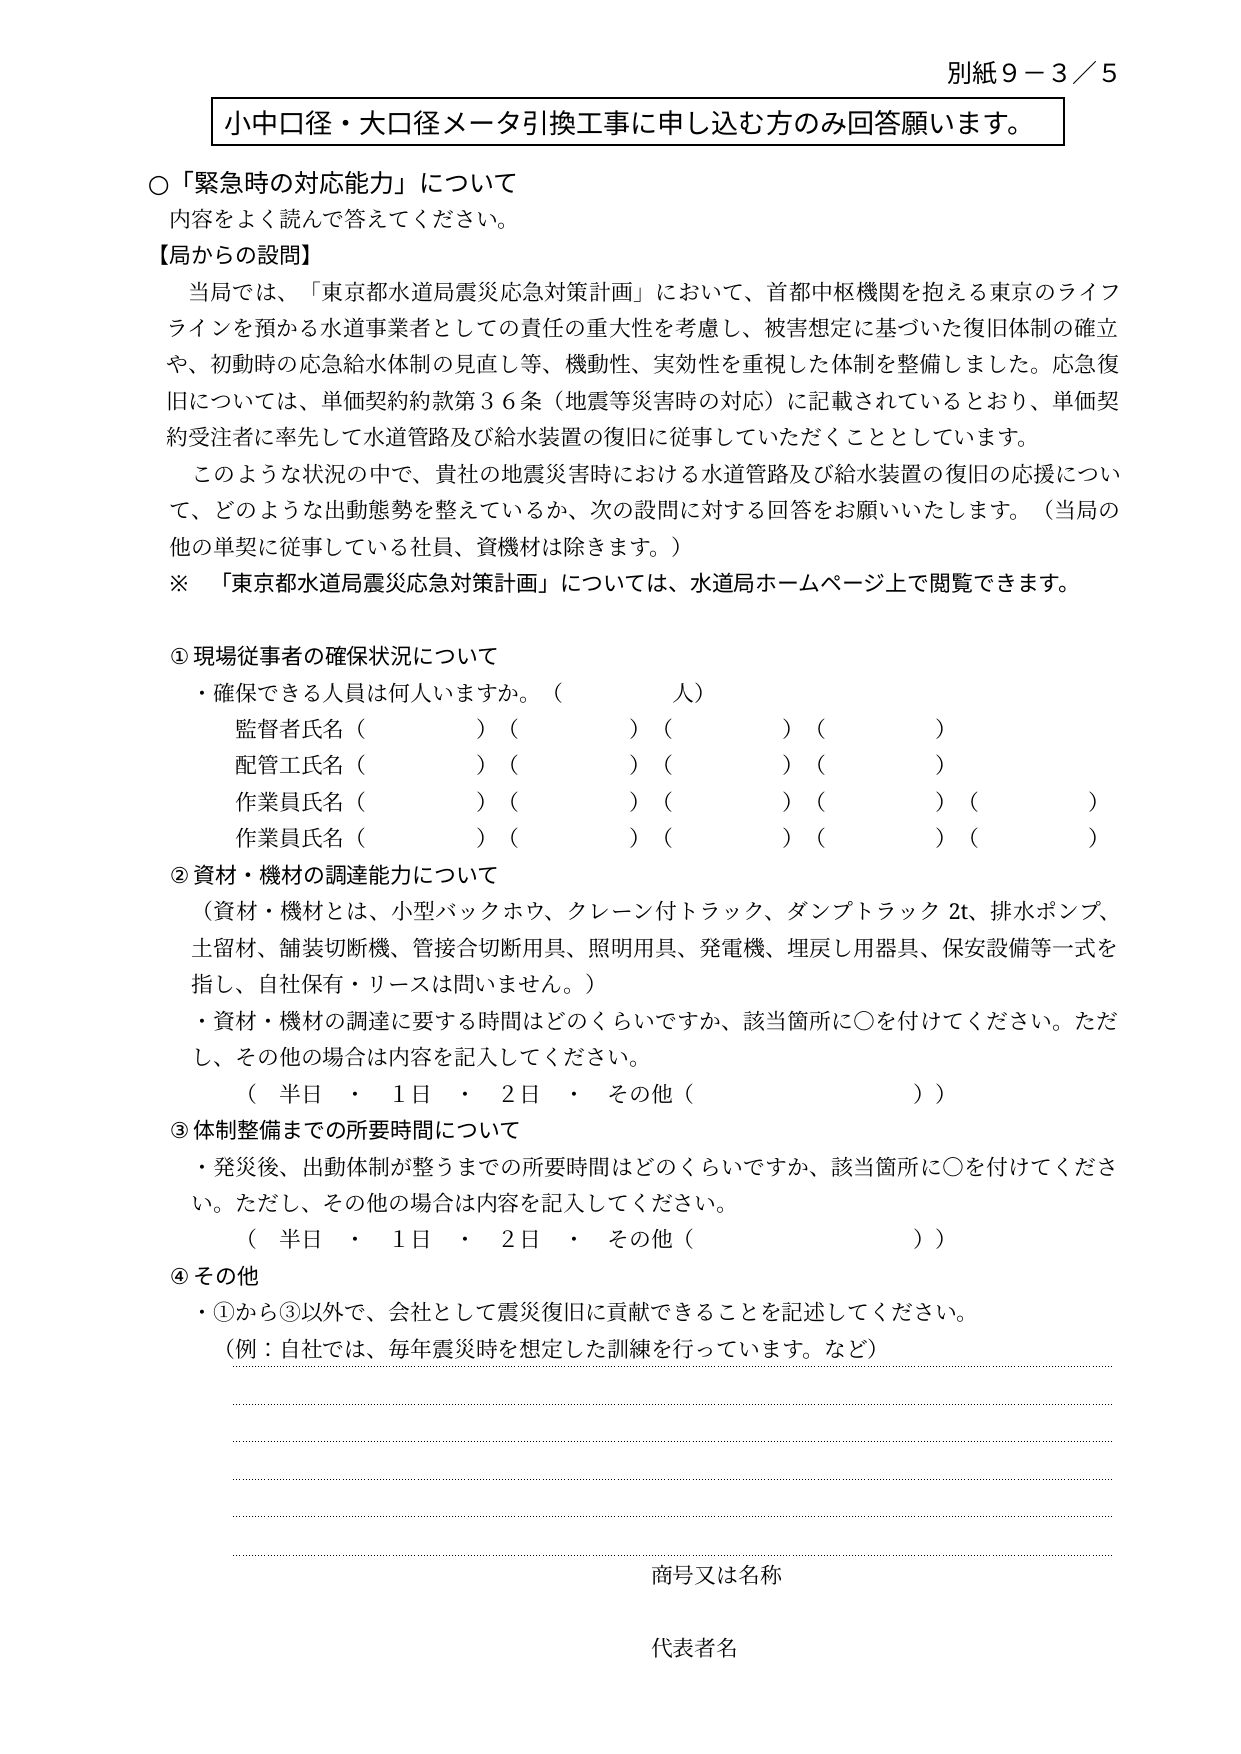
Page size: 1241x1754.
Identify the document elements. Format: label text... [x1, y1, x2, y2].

table_cell [233, 1404, 1113, 1441]
table_header [233, 1366, 1113, 1403]
text ・資材・機材の調達に要する時間はどのくらいですか、該当箇所に○を付けてください。ただし、その他の場合は内容を記入してください。 [191, 1001, 1122, 1074]
text ①現場従事者の確保状況について [148, 637, 1122, 673]
text 作業員氏名（ ）（ ）（ ）（ ）（ ） [148, 819, 1122, 856]
table_cell [233, 1516, 1113, 1554]
text ・確保できる人員は何人いますか。（ 人） [148, 673, 1122, 710]
text 内容をよく読んで答えてください。 [148, 199, 1122, 236]
text （ 半日 ・ １日 ・ ２日 ・ その他（ ）） [191, 1074, 1122, 1111]
text 当局では、「東京都水道局震災応急対策計画」において、首都中枢機関を抱える東京のライフラインを預かる水道事業者としての責任の重大性を考慮し、被害想定に基づいた復旧体制の確立や、初動時の応急給水体制の見直し等、機動性、実効性を重視した体制を整備しました。応急復旧については、単価契約約款第３６条（地震等災害時の対応）に記載されているとおり、単価契約受注者に率先して水道管路及び給水装置の復旧に従事していただくこととしています。 [166, 272, 1122, 454]
text ②資材・機材の調達能力について [148, 856, 1122, 892]
text 商号又は名称 [148, 1556, 1122, 1592]
text ③体制整備までの所要時間について [148, 1111, 1122, 1147]
text （ 半日 ・ １日 ・ ２日 ・ その他（ ）） [191, 1220, 1122, 1257]
text ④その他 [148, 1257, 1122, 1293]
text ※ 「東京都水道局震災応急対策計画」については、水道局ホームページ上で閲覧できます。 [148, 564, 1122, 600]
text ・発災後、出動体制が整うまでの所要時間はどのくらいですか、該当箇所に○を付けてください。ただし、その他の場合は内容を記入してください。 [191, 1147, 1122, 1220]
text このような状況の中で、貴社の地震災害時における水道管路及び給水装置の復旧の応援について、どのような出動態勢を整えているか、次の設問に対する回答をお願いいたします。（当局の他の単契に従事している社員、資機材は除きます。） [169, 454, 1122, 564]
text 【局からの設問】 [148, 236, 1122, 272]
text 代表者名 [148, 1628, 1122, 1665]
text 配管工氏名（ ）（ ）（ ）（ ） [148, 746, 1122, 783]
text 監督者氏名（ ）（ ）（ ）（ ） [148, 710, 1122, 746]
text 作業員氏名（ ）（ ）（ ）（ ）（ ） [148, 783, 1122, 819]
table_cell [233, 1441, 1113, 1478]
text （資材・機材とは、小型バックホウ、クレーン付トラック、ダンプトラック2t、排水ポンプ、土留材、舗装切断機、管接合切断用具、照明用具、発電機、埋戻し用器具、保安設備等一式を指し、自社保有・リースは問いません。） [191, 892, 1122, 1001]
table_cell [233, 1479, 1113, 1516]
text ○「緊急時の対応能力」について [148, 163, 1122, 199]
text ・①から③以外で、会社として震災復旧に貢献できることを記述してください。 [148, 1293, 1122, 1329]
text （例：自社では、毎年震災時を想定した訓練を行っています。など） [148, 1329, 1122, 1366]
